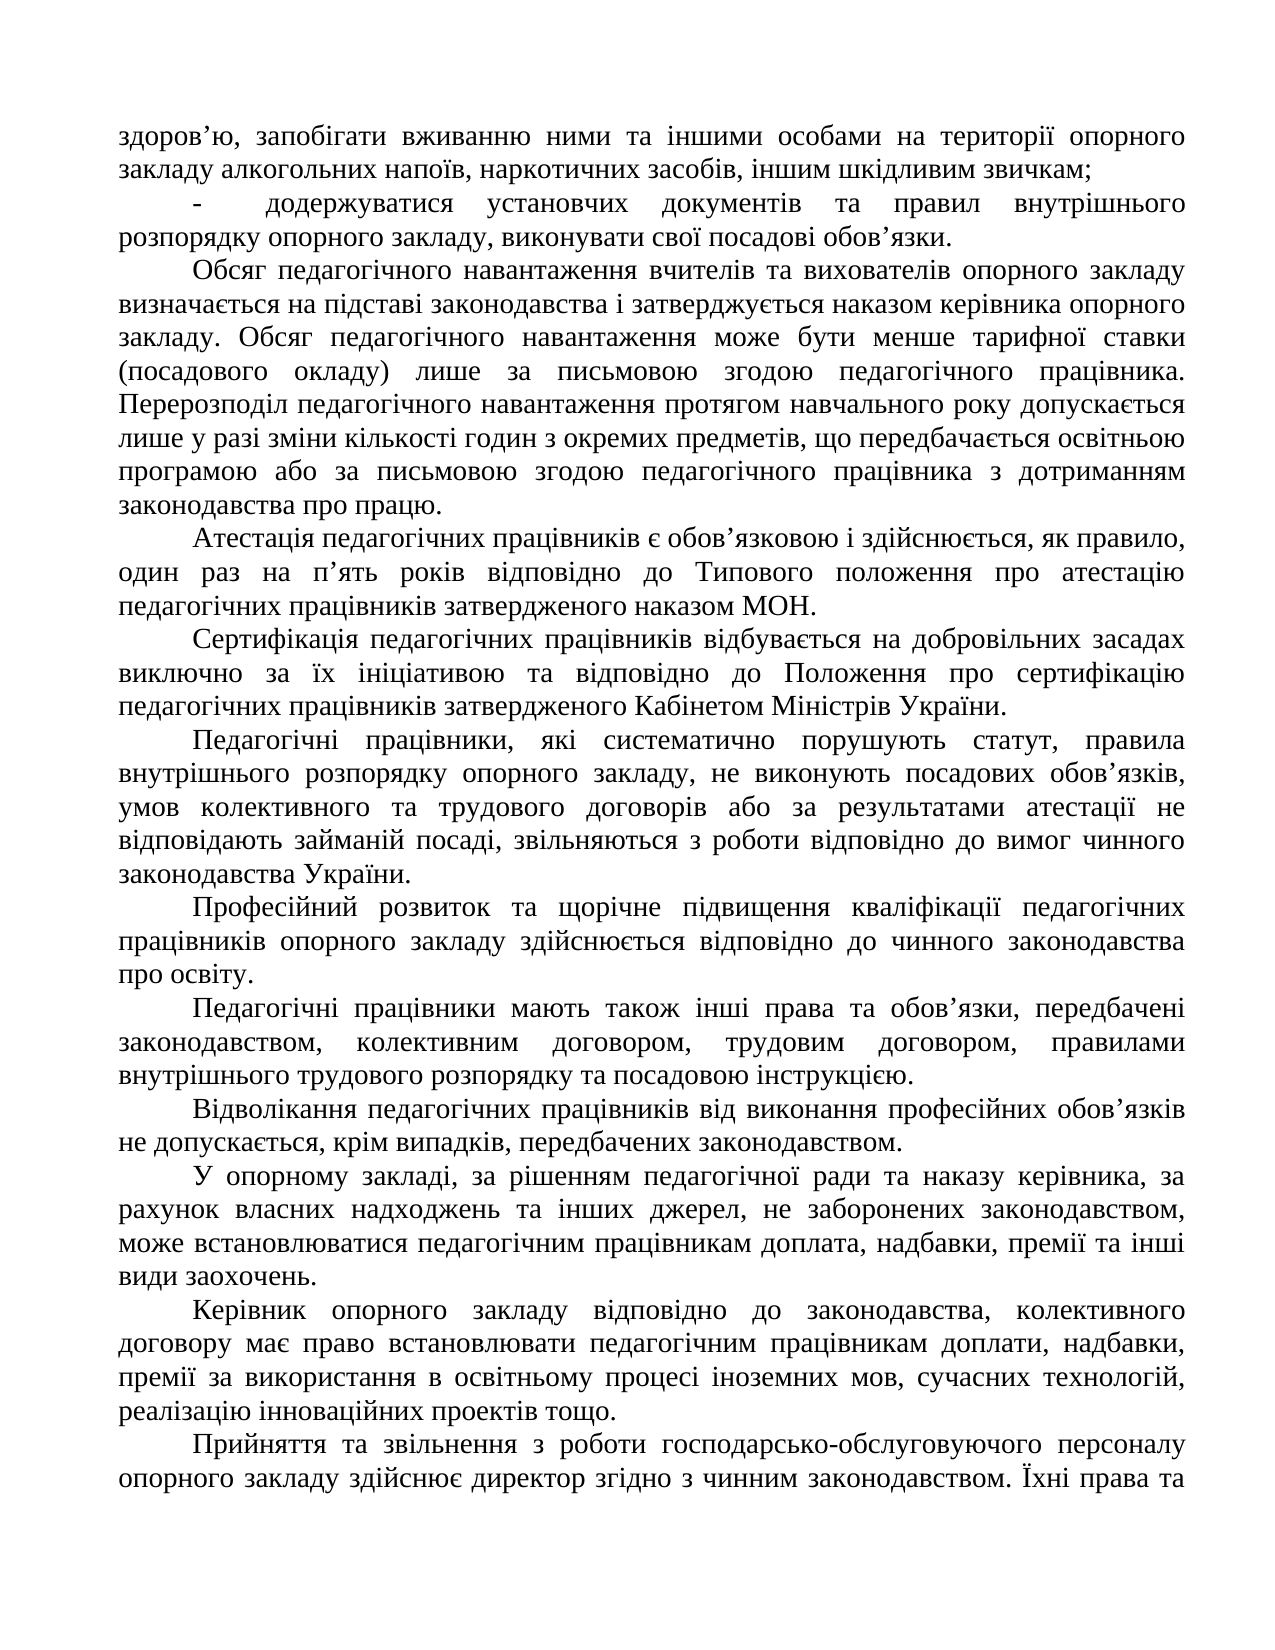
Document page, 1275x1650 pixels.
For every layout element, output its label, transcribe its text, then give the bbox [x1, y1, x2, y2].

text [118, 1426, 1186, 1493]
text Педагогічні працівники мають також інші права та обов’язки, передбачені законодавством, колективним договором, трудовим договором, правилами внутрішнього трудового розпорядку та посадовою інструкцією. [118, 990, 1186, 1091]
text Сертифікація педагогічних працівників відбувається на добровільних засадах виключно за їх ініціативою та відповідно до Положення про сертифікацію педагогічних працівників затвердженого Кабінетом Міністрів України. [118, 621, 1186, 722]
text У опорному закладі, за рішенням педагогічної ради та наказу керівника, за рахунок власних надходжень та інших джерел, не заборонених законодавством, може встановлюватися педагогічним працівникам доплата, надбавки, премії та інші види заохочень. [118, 1158, 1186, 1292]
text Педагогічні працівники, які систематично порушують статут, правила внутрішнього розпорядку опорного закладу, не виконують посадових обов’язків, умов колективного та трудового договорів або за результатами атестації не відповідають займаній посаді, звільняються з роботи відповідно до вимог чинного законодавства України. [118, 722, 1186, 889]
text Професійний розвиток та щорічне підвищення кваліфікації педагогічних працівників опорного закладу здійснюється відповідно до чинного законодавства про освіту. [118, 889, 1186, 990]
text Керівник опорного закладу відповідно до законодавства, колективного договору має право встановлювати педагогічним працівникам доплати, надбавки, премії за використання в освітньому процесі іноземних мов, сучасних технологій, реалізацію інноваційних проектів тощо. [118, 1292, 1186, 1426]
text Відволікання педагогічних працівників від виконання професійних обов’язків не допускається, крім випадків, передбачених законодавством. [118, 1091, 1186, 1158]
text - додержуватися установчих документів та правил внутрішнього розпорядку опорного закладу, виконувати свої посадові обов’язки. [118, 185, 1186, 252]
text Атестація педагогічних працівників є обов’язковою і здійснюється, як правило, один раз на п’ять років відповідно до Типового положення про атестацію педагогічних працівників затвердженого наказом МОН. [118, 521, 1186, 621]
text Обсяг педагогічного навантаження вчителів та вихователів опорного закладу визначається на підставі законодавства і затверджується наказом керівника опорного закладу. Обсяг педагогічного навантаження може бути менше тарифної ставки (посадового окладу) лише за письмовою згодою педагогічного працівника. Перерозподіл педагогічного навантаження протягом навчального року допускається лише у разі зміни кількості годин з окремих предметів, що передбачається освітньою програмою або за письмовою згодою педагогічного працівника з дотриманням законодавства про працю. [118, 252, 1186, 521]
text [118, 118, 1186, 185]
